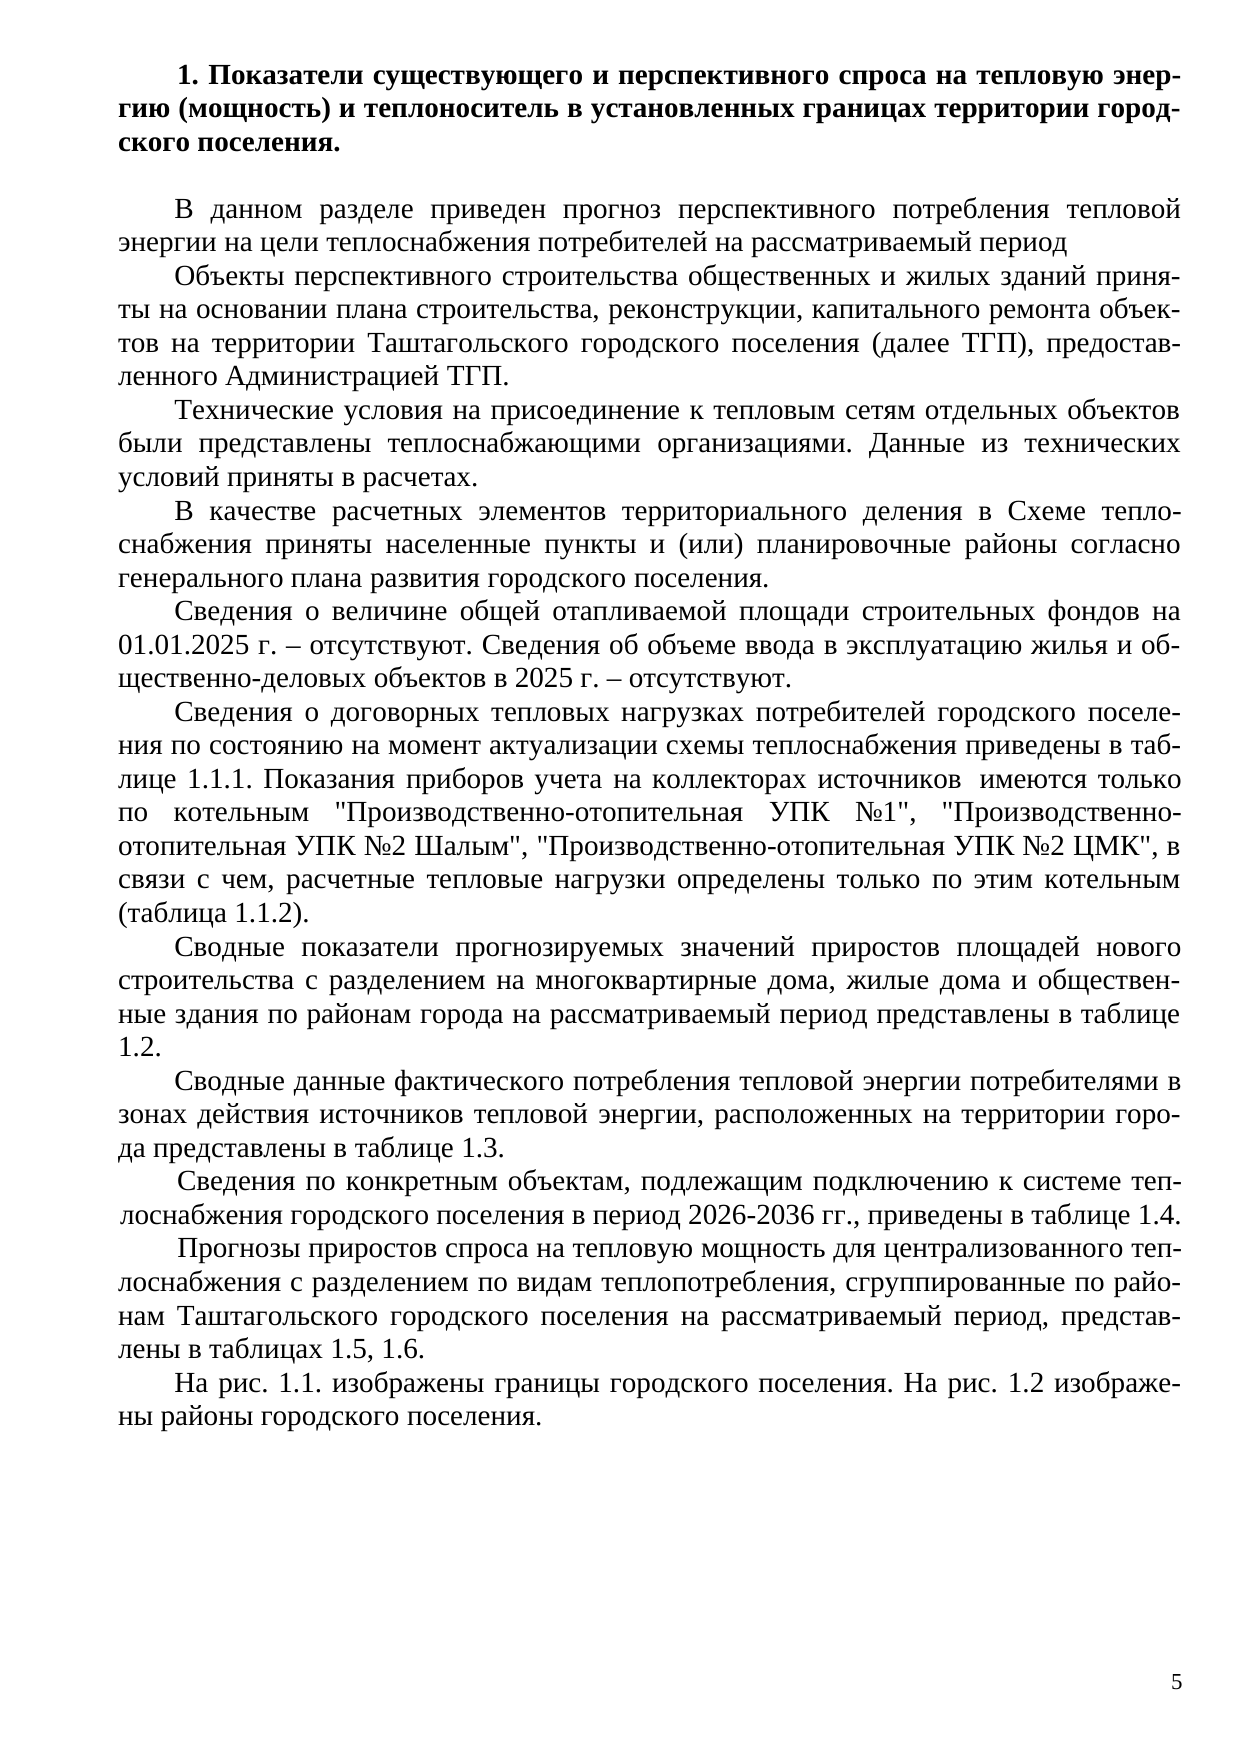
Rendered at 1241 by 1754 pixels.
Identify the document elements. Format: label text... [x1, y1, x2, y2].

text В качестве расчетных элементов территориального деления в Схеме тепло- снабжения приняты населенные пункты и (или) планировочные районы согласно генерального плана развития городского поселения. [118, 493, 1182, 593]
text Объекты перспективного строительства общественных и жилых зданий приня- ты на основании плана строительства, реконструкции, капитального ремонта объек- тов на территории Таштагольского городского поселения (далее ТГП), предостав- ленного Администрацией ТГП. [118, 258, 1182, 392]
text Сводные данные фактического потребления тепловой энергии потребителями в зонах действия источников тепловой энергии, расположенных на территории горо- да представлены в таблице 1.3. [118, 1063, 1182, 1163]
text Технические условия на присоединение к тепловым сетям отдельных объектов были представлены теплоснабжающими организациями. Данные из технических условий приняты в расчетах. [118, 392, 1181, 493]
text Сведения о договорных тепловых нагрузках потребителей городского поселе- ния по состоянию на момент актуализации схемы теплоснабжения приведены в таб- лице 1.1.1. Показания приборов учета на коллекторах источников имеются только по котельным "Производственно-отопительная УПК №1", "Производственно- отопительная УПК №2 Шалым", "Производственно-отопительная УПК №2 ЦМК", в связи с чем, расчетные тепловые нагрузки определены только по этим котельным (таблица 1.1.2). [118, 694, 1182, 929]
text В данном разделе приведен прогноз перспективного потребления тепловой энергии на цели теплоснабжения потребителей на рассматриваемый период [118, 191, 1181, 258]
text На рис. 1.1. изображены границы городского поселения. На рис. 1.2 изображе- ны районы городского поселения. [118, 1365, 1182, 1432]
text лоснабжения с разделением по видам теплопотребления, сгруппированные по райо- нам Таштагольского городского поселения на рассматриваемый период, представ- лены в таблицах 1.5, 1.6. [118, 1264, 1182, 1365]
text Сводные показатели прогнозируемых значений приростов площадей нового строительства с разделением на многоквартирные дома, жилые дома и обществен- ные здания по районам города на рассматриваемый период представлены в таблице 1.2. [118, 929, 1182, 1063]
text Сведения по конкретным объектам, подлежащим подключению к системе теп- лоснабжения городского поселения в период 2026-2036 гг., приведены в таблице 1.4. Прогнозы приростов спроса на тепловую мощность для централизованного теп- [118, 1163, 1182, 1264]
text Сведения о величине общей отапливаемой площади строительных фондов на 01.01.2025 г. – отсутствуют. Сведения об объеме ввода в эксплуатацию жилья и об- щественно-деловых объектов в 2025 г. – отсутствуют. [118, 593, 1182, 694]
subtitle Показатели существующего и перспективного спроса на тепловую энер- гию (мощность) и теплоноситель в установленных границах территории город- ского поселения. [118, 57, 1182, 157]
